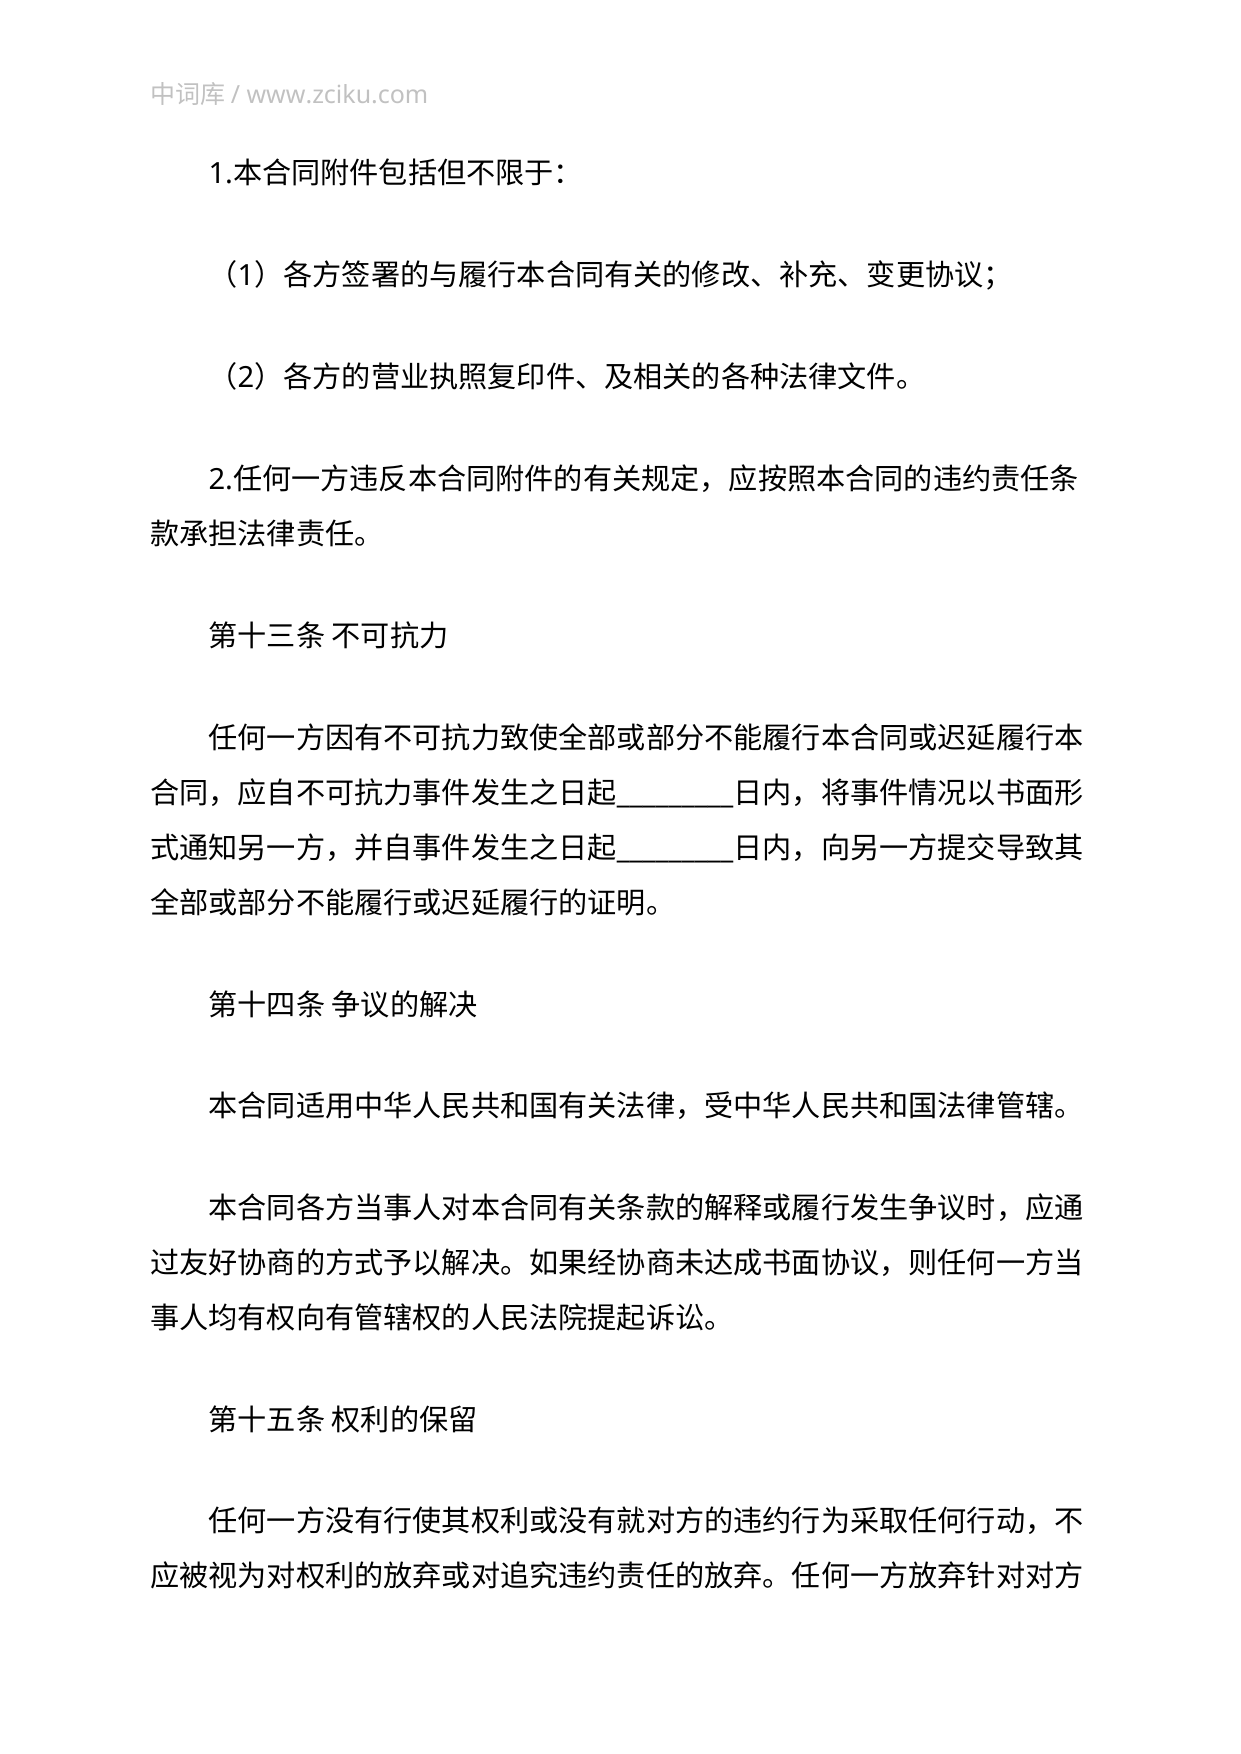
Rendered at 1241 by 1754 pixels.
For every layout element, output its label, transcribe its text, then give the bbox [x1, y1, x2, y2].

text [150, 1498, 1090, 1595]
text （1）各方签署的与履行本合同有关的修改、补充、变更协议； [150, 252, 1090, 294]
text 第十四条 争议的解决 [150, 981, 1090, 1023]
text 第十三条 不可抗力 [150, 613, 1090, 655]
text 1.本合同附件包括但不限于： [150, 150, 1090, 192]
text 本合同适用中华人民共和国有关法律，受中华人民共和国法律管辖。 [150, 1083, 1090, 1125]
text 任何一方因有不可抗力致使全部或部分不能履行本合同或迟延履行本合同，应自不可抗力事件发生之日起_________日内，将事件情况以书面形式通知另一方，并自事件发生之日起_________日内，向另一方提交导致其全部或部分不能履行或迟延履行的证明。 [150, 714, 1090, 922]
text 第十五条 权利的保留 [150, 1396, 1090, 1438]
text 2.任何一方违反本合同附件的有关规定，应按照本合同的违约责任条款承担法律责任。 [150, 456, 1090, 553]
text （2）各方的营业执照复印件、及相关的各种法律文件。 [150, 354, 1090, 396]
text 本合同各方当事人对本合同有关条款的解释或履行发生争议时，应通过友好协商的方式予以解决。如果经协商未达成书面协议，则任何一方当事人均有权向有管辖权的人民法院提起诉讼。 [150, 1185, 1090, 1337]
